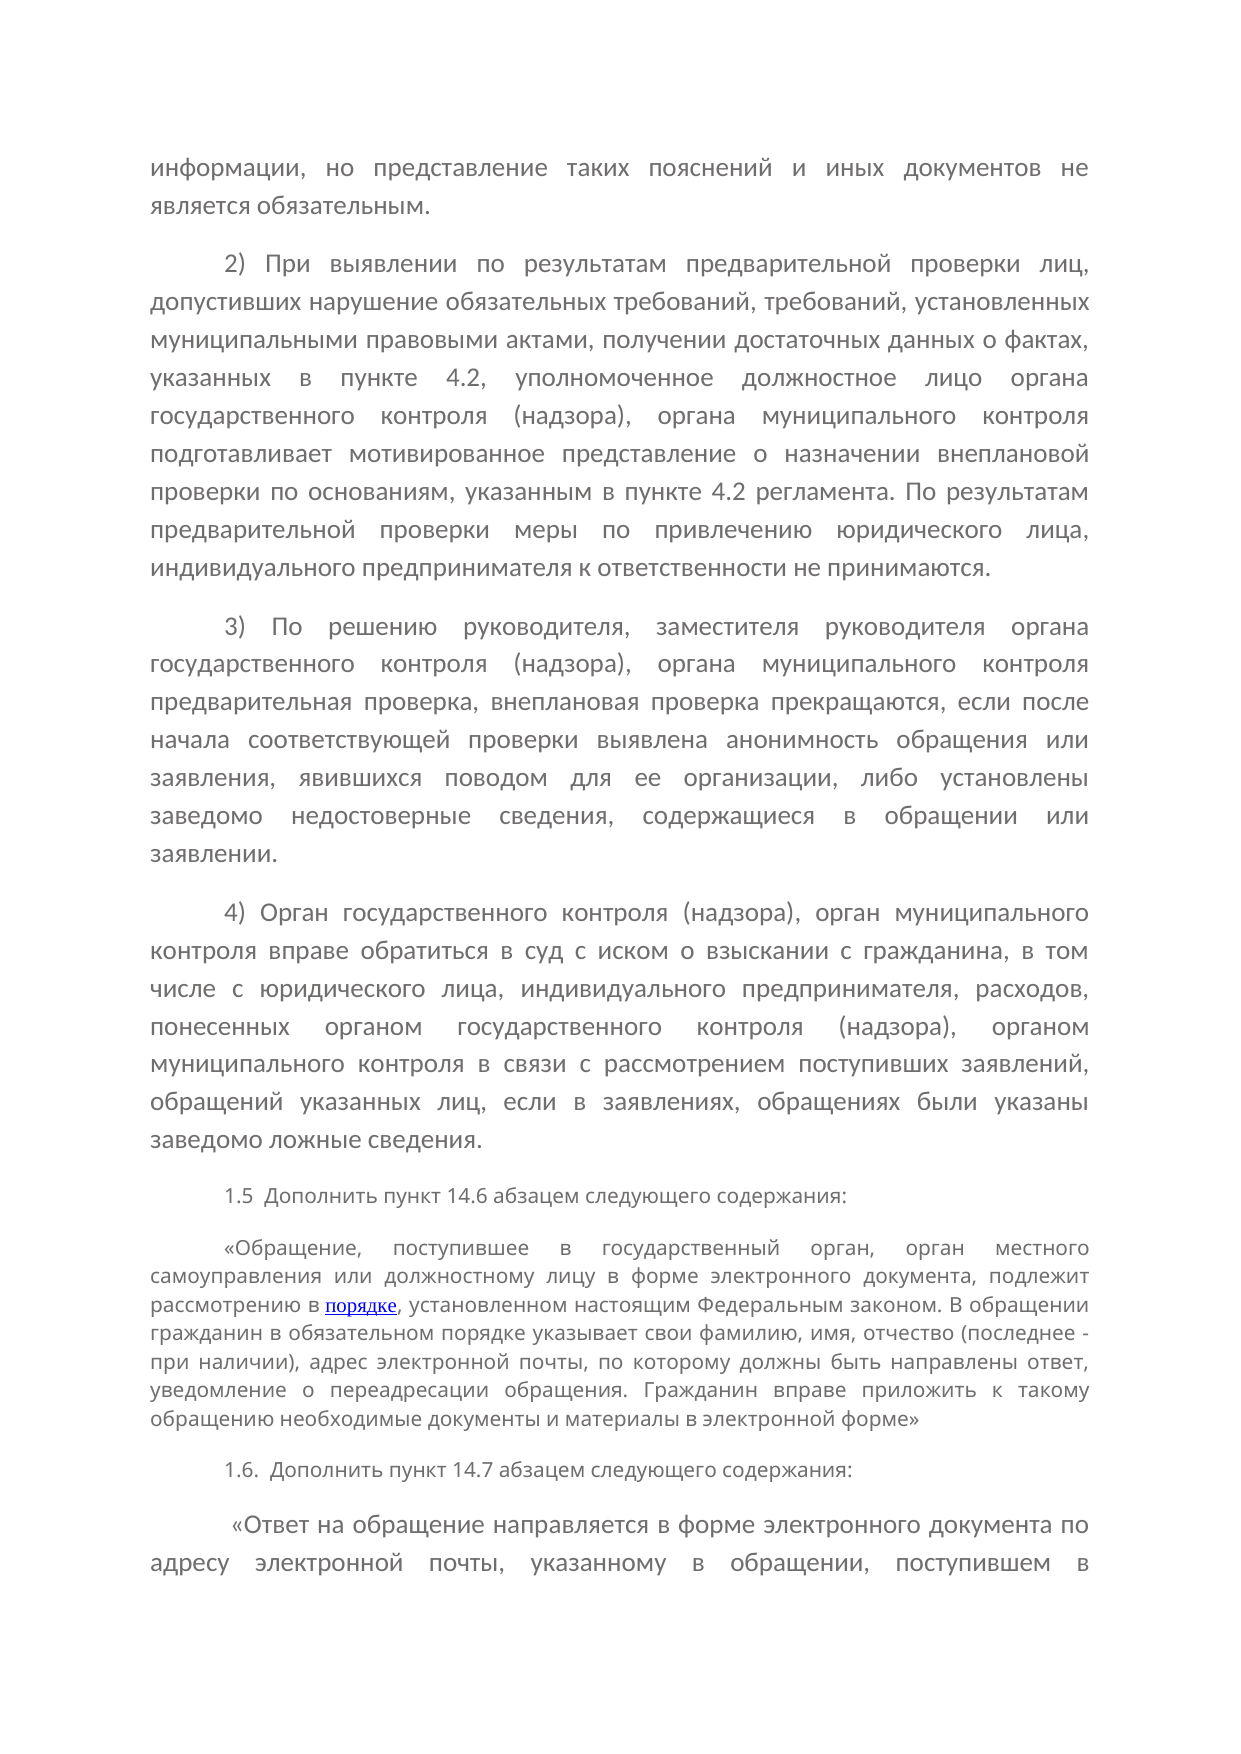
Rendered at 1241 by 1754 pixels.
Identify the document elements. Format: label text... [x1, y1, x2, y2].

text «Обращение, поступившее в государственный орган, орган местного самоуправления или должностному лицу в форме электронного документа, подлежит рассмотрению в порядке, установленном настоящим Федеральным законом. В обращении гражданин в обязательном порядке указывает свои фамилию, имя, отчество (последнее - при наличии), адрес электронной почты, по которому должны быть направлены ответ, уведомление о переадресации обращения. Гражданин вправе приложить к такому обращению необходимые документы и материалы в электронной форме» [150, 1233, 1090, 1432]
text 1.5 Дополнить пункт 14.6 абзацем следующего содержания: [150, 1181, 1090, 1210]
text 1.6. Дополнить пункт 14.7 абзацем следующего содержания: [150, 1456, 1090, 1484]
text 3) По решению руководителя, заместителя руководителя органа государственного контроля (надзора), органа муниципального контроля предварительная проверка, внеплановая проверка прекращаются, если после начала соответствующей проверки выявлена анонимность обращения или заявления, явившихся поводом для ее организации, либо установлены заведомо недостоверные сведения, содержащиеся в обращении или заявлении. [150, 609, 1090, 869]
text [150, 150, 1090, 221]
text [150, 1507, 1090, 1578]
text 4) Орган государственного контроля (надзора), орган муниципального контроля вправе обратиться в суд с иском о взыскании с гражданина, в том числе с юридического лица, индивидуального предпринимателя, расходов, понесенных органом государственного контроля (надзора), органом муниципального контроля в связи с рассмотрением поступивших заявлений, обращений указанных лиц, если в заявлениях, обращениях были указаны заведомо ложные сведения. [150, 895, 1090, 1156]
text 2) При выявлении по результатам предварительной проверки лиц, допустивших нарушение обязательных требований, требований, установленных муниципальными правовыми актами, получении достаточных данных о фактах, указанных в пункте 4.2, уполномоченное должностное лицо органа государственного контроля (надзора), органа муниципального контроля подготавливает мотивированное представление о назначении внеплановой проверки по основаниям, указанным в пункте 4.2 регламента. По результатам предварительной проверки меры по привлечению юридического лица, индивидуального предпринимателя к ответственности не принимаются. [150, 247, 1090, 583]
